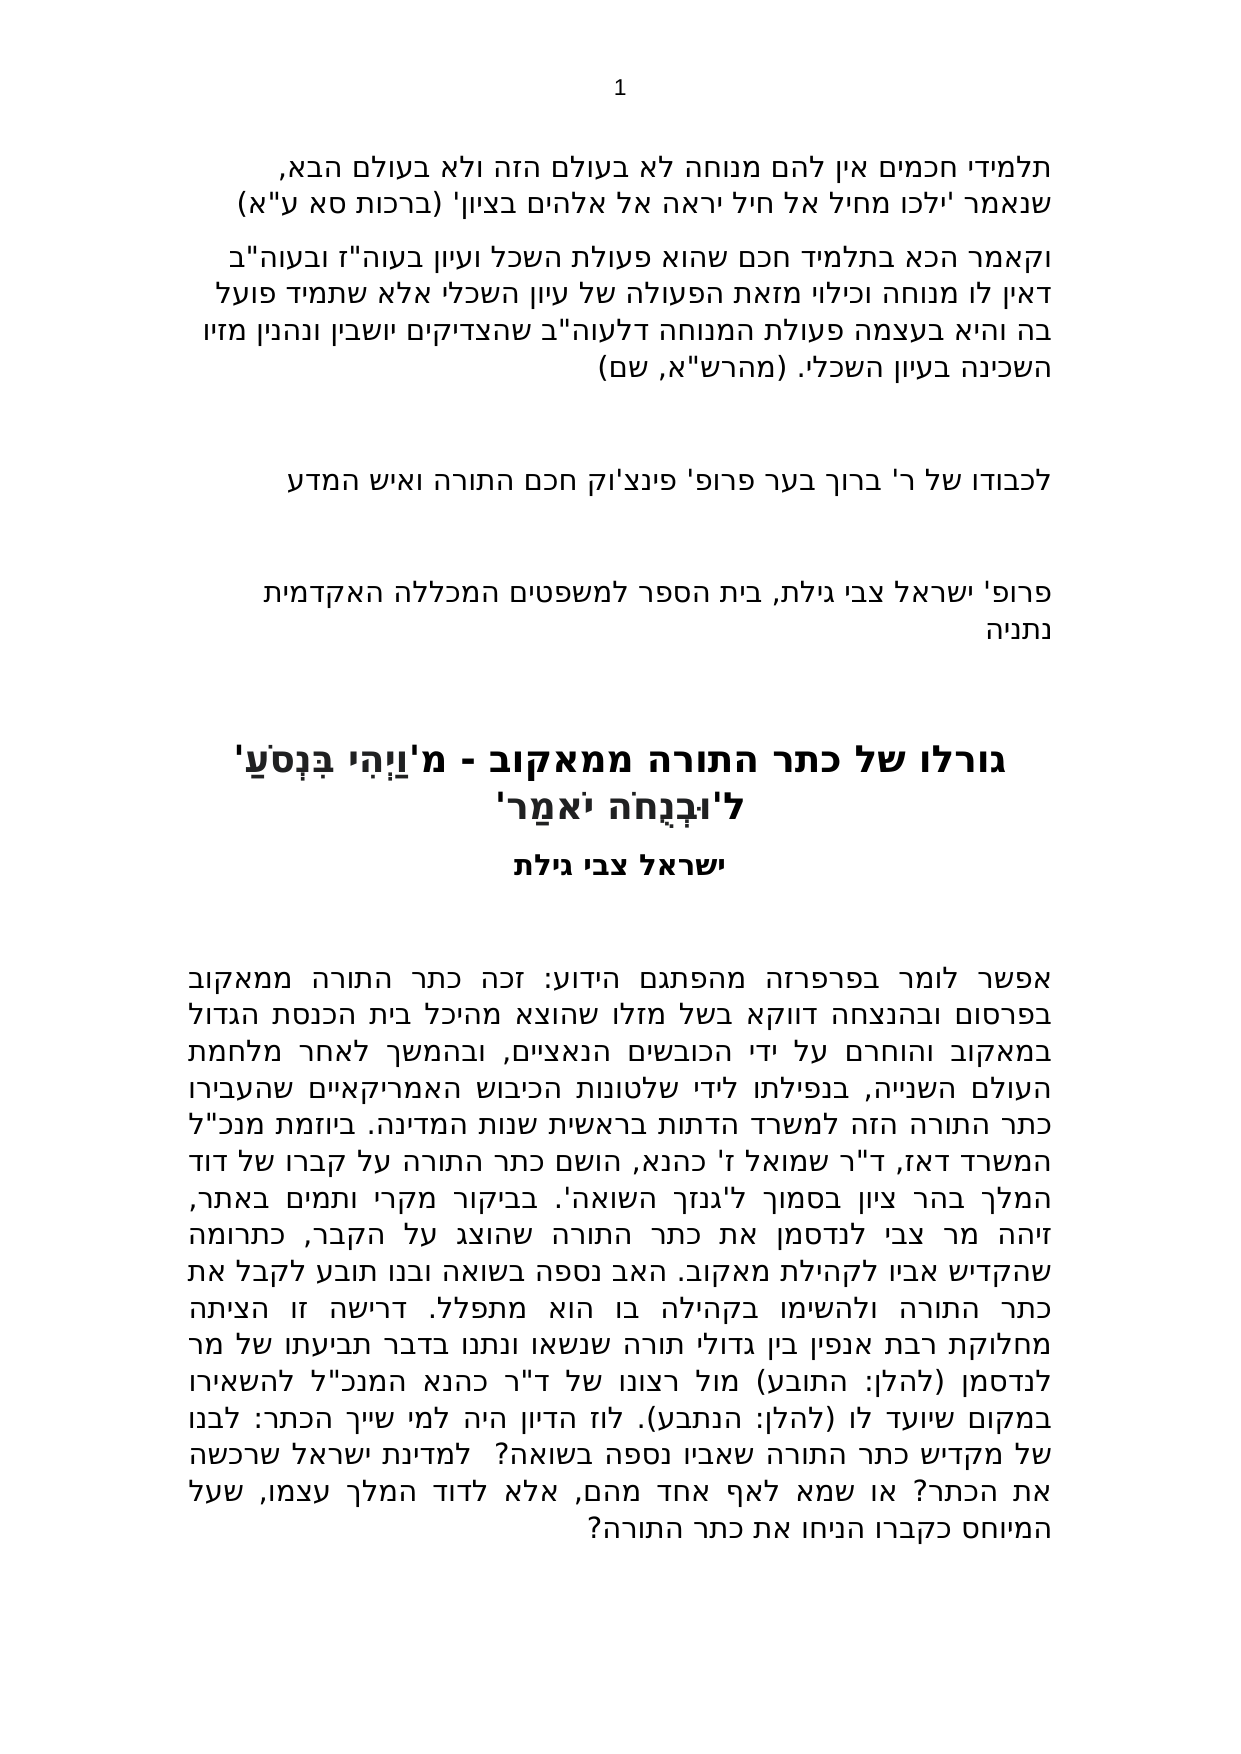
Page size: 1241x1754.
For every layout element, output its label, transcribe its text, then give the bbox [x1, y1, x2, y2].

text לכבודו של ר' ברוך בער פרופ' פינצ'וק חכם התורה ואיש המדע [187, 463, 1053, 497]
text וקאמר הכא בתלמיד חכם שהוא פעולת השכל ועיון בעוה"ז ובעוה"ב דאין לו מנוחה וכילוי מזאת הפעולה של עיון השכלי אלא שתמיד פועל בה והיא בעצמה פעולת המנוחה דלעוה"ב שהצדיקים יושבין ונהנין מזיו השכינה בעיון השכלי. (מהרש"א, שם) [187, 240, 1053, 384]
text גורלו של כתר התורה ממאקוב - מ'וַיְהִי בִּנְסֹעַ' ל'וּבְנֻחֹה יֹאמַר' [187, 737, 1053, 828]
text אפשר לומר בפרפרזה מהפתגם הידוע: זכה כתר התורה ממאקוב בפרסום ובהנצחה דווקא בשל מזלו שהוצא מהיכל בית הכנסת הגדול במאקוב והוחרם על ידי הכובשים הנאציים, ובהמשך לאחר מלחמת העולם השנייה, בנפילתו לידי שלטונות הכיבוש האמריקאיים שהעבירו כתר התורה הזה למשרד הדתות בראשית שנות המדינה. ביוזמת מנכ"ל המשרד דאז, ד"ר שמואל ז' כהנא, הושם כתר התורה על קברו של דוד המלך בהר ציון בסמוך ל'גנזך השואה'. בביקור מקרי ותמים באתר, זיהה מר צבי לנדסמן את כתר התורה שהוצג על הקבר, כתרומה שהקדיש אביו לקהילת מאקוב. האב נספה בשואה ובנו תובע לקבל את כתר התורה ולהשימו בקהילה בו הוא מתפלל. דרישה זו הציתה מחלוקת רבת אנפין בין גדולי תורה שנשאו ונתנו בדבר תביעתו של מר לנדסמן (להלן: התובע) מול רצונו של ד"ר כהנא המנכ"ל להשאירו במקום שיועד לו (להלן: הנתבע). לוז הדיון היה למי שייך הכתר: לבנו של מקדיש כתר התורה שאביו נספה בשואה? למדינת ישראל שרכשה את הכתר? או שמא לאף אחד מהם, אלא לדוד המלך עצמו, שעל המיוחס כקברו הניחו את כתר התורה? [187, 961, 1053, 1545]
text ישראל צבי גילת [187, 848, 1053, 882]
text תלמידי חכמים אין להם מנוחה לא בעולם הזה ולא בעולם הבא, שנאמר 'ילכו מחיל אל חיל יראה אל אלהים בציון' (ברכות סא ע"א) [187, 150, 1053, 221]
text פרופ' ישראל צבי גילת, בית הספר למשפטים המכללה האקדמית נתניה [187, 576, 1053, 646]
